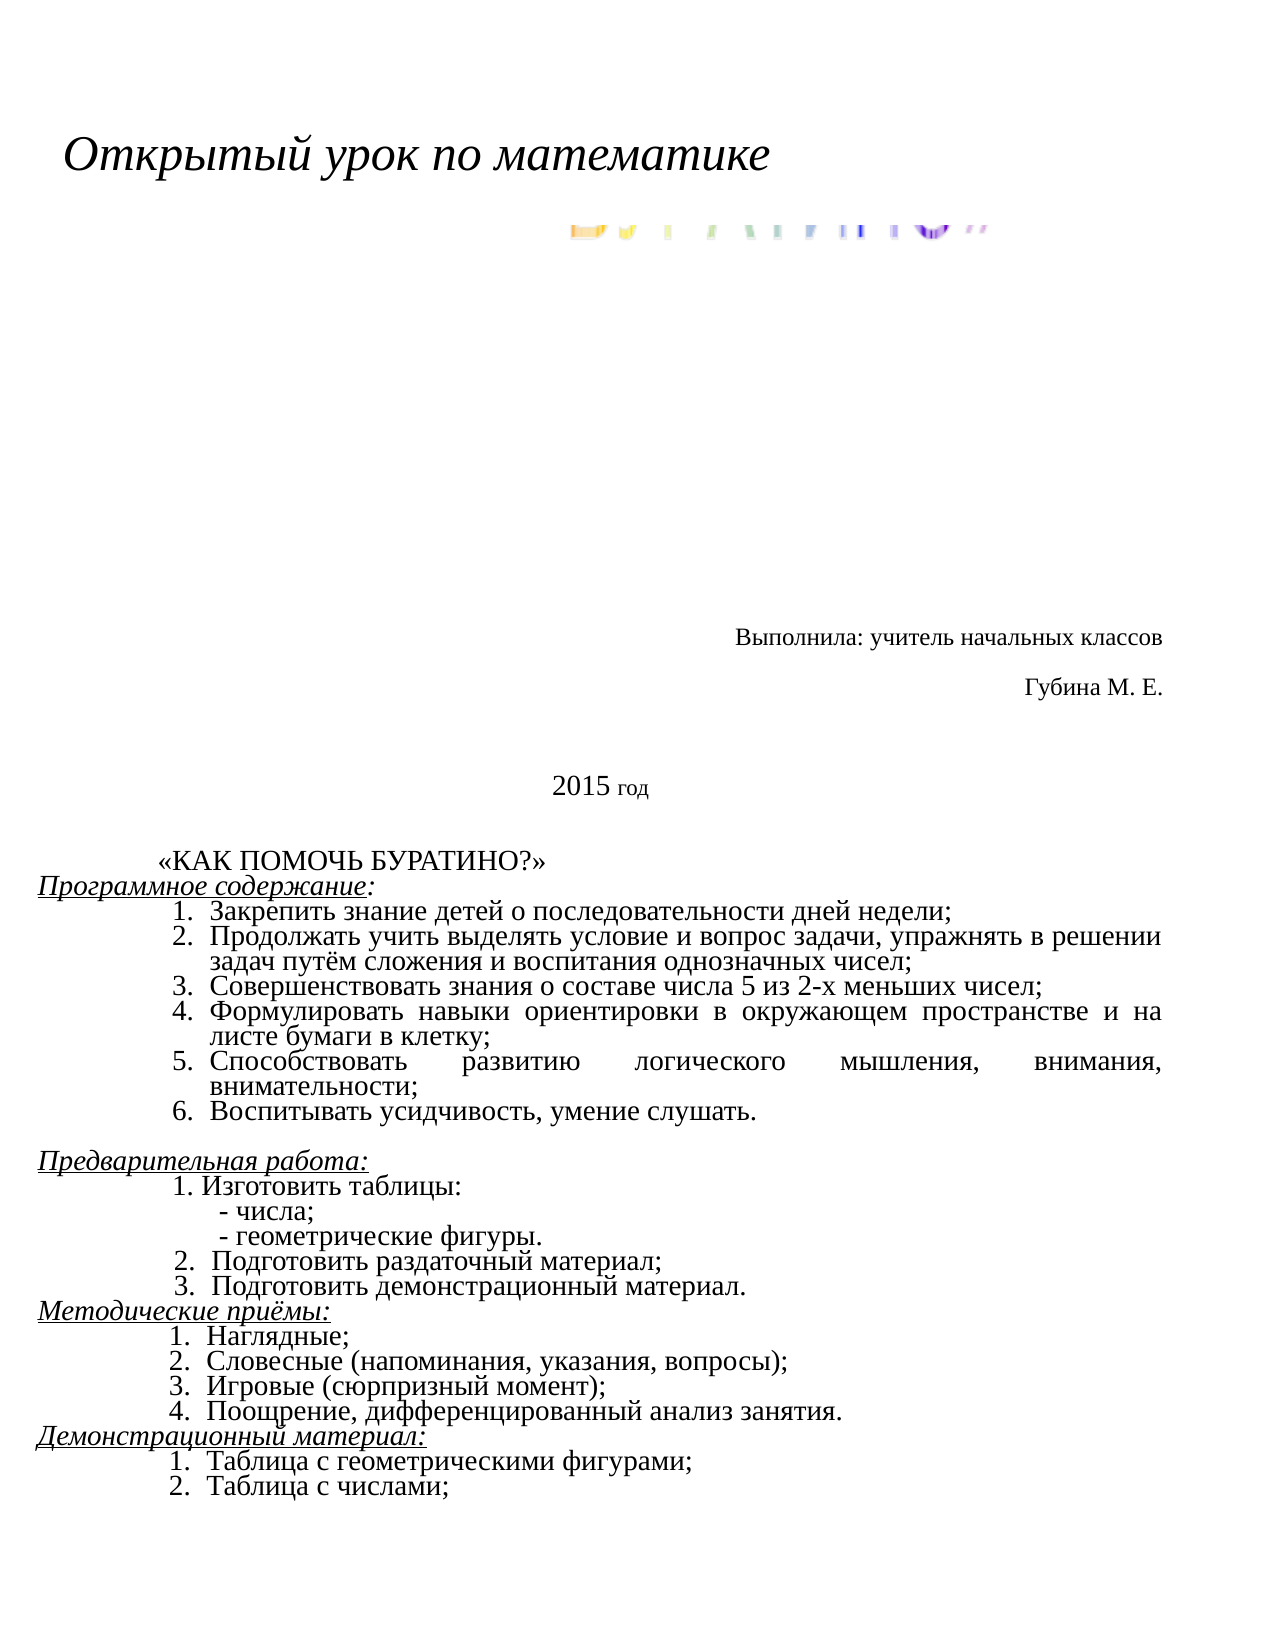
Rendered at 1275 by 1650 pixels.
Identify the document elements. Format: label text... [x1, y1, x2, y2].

text 2. Подготовить раздаточный материал; [173, 1250, 1163, 1275]
text 4. Поощрение, дифференцированный анализ занятия. [425, 1400, 1163, 1425]
text Методические приёмы: [37, 1300, 1163, 1325]
text 2. Таблица с числами; [169, 1475, 1163, 1500]
text 1. Таблица с геометрическими фигурами; [169, 1450, 570, 1475]
text Открытый урок по математике [163, 150, 332, 175]
text Открытый урок по математике [37, 150, 163, 175]
text - геометрические фигуры. [451, 1225, 1163, 1250]
text Губина М. Е. [56, 675, 1163, 700]
text 3. Подготовить демонстрационный материал. [173, 1275, 1163, 1300]
text Выполнила: учитель начальных классов [37, 625, 1163, 650]
text 2015 год [37, 775, 1163, 800]
text 4. Поощрение, дифференцированный анализ занятия. [169, 1400, 403, 1425]
text Демонстрационный материал: [37, 1425, 1163, 1450]
text 1. Закрепить знание детей о последовательности дней недели; [172, 900, 1163, 925]
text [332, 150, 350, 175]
text Программное содержание: [37, 875, 1163, 900]
text 6. Воспитывать усидчивость, умение слушать. [172, 1100, 1163, 1125]
text 3. Совершенствовать знания о составе числа 5 из 2-х меньших чисел; [172, 975, 1163, 1000]
text 2. Словесные (напоминания, указания, вопросы); [354, 1350, 1163, 1375]
text 3. Игровые (сюрпризный момент); [326, 1375, 1163, 1400]
text 3. Игровые (сюрпризный момент); [169, 1375, 329, 1400]
text Открытый урок по математике [350, 150, 1163, 175]
text - геометрические фигуры. [219, 1225, 448, 1250]
text - числа; [219, 1200, 1163, 1225]
text Предварительная работа: [37, 1150, 1163, 1175]
text 5. Способствовать развитию логического мышления, внимания, внимательности; [172, 1050, 1163, 1100]
text 2. Продолжать учить выделять условие и вопрос задачи, упражнять в решении задач путём сложения и воспитания однозначных чисел; [172, 925, 1163, 975]
text 1. Изготовить таблицы: [150, 1175, 1163, 1200]
text 1. Таблица с геометрическими фигурами; [573, 1450, 1163, 1475]
text 2. Словесные (напоминания, указания, вопросы); [169, 1350, 357, 1375]
text 1. Наглядные; [169, 1325, 1163, 1350]
text 4. Формулировать навыки ориентировки в окружающем пространстве и на листе бумаги в клетку; [172, 1000, 1163, 1050]
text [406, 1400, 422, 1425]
text «КАК ПОМОЧЬ БУРАТИНО?» [150, 850, 1163, 875]
